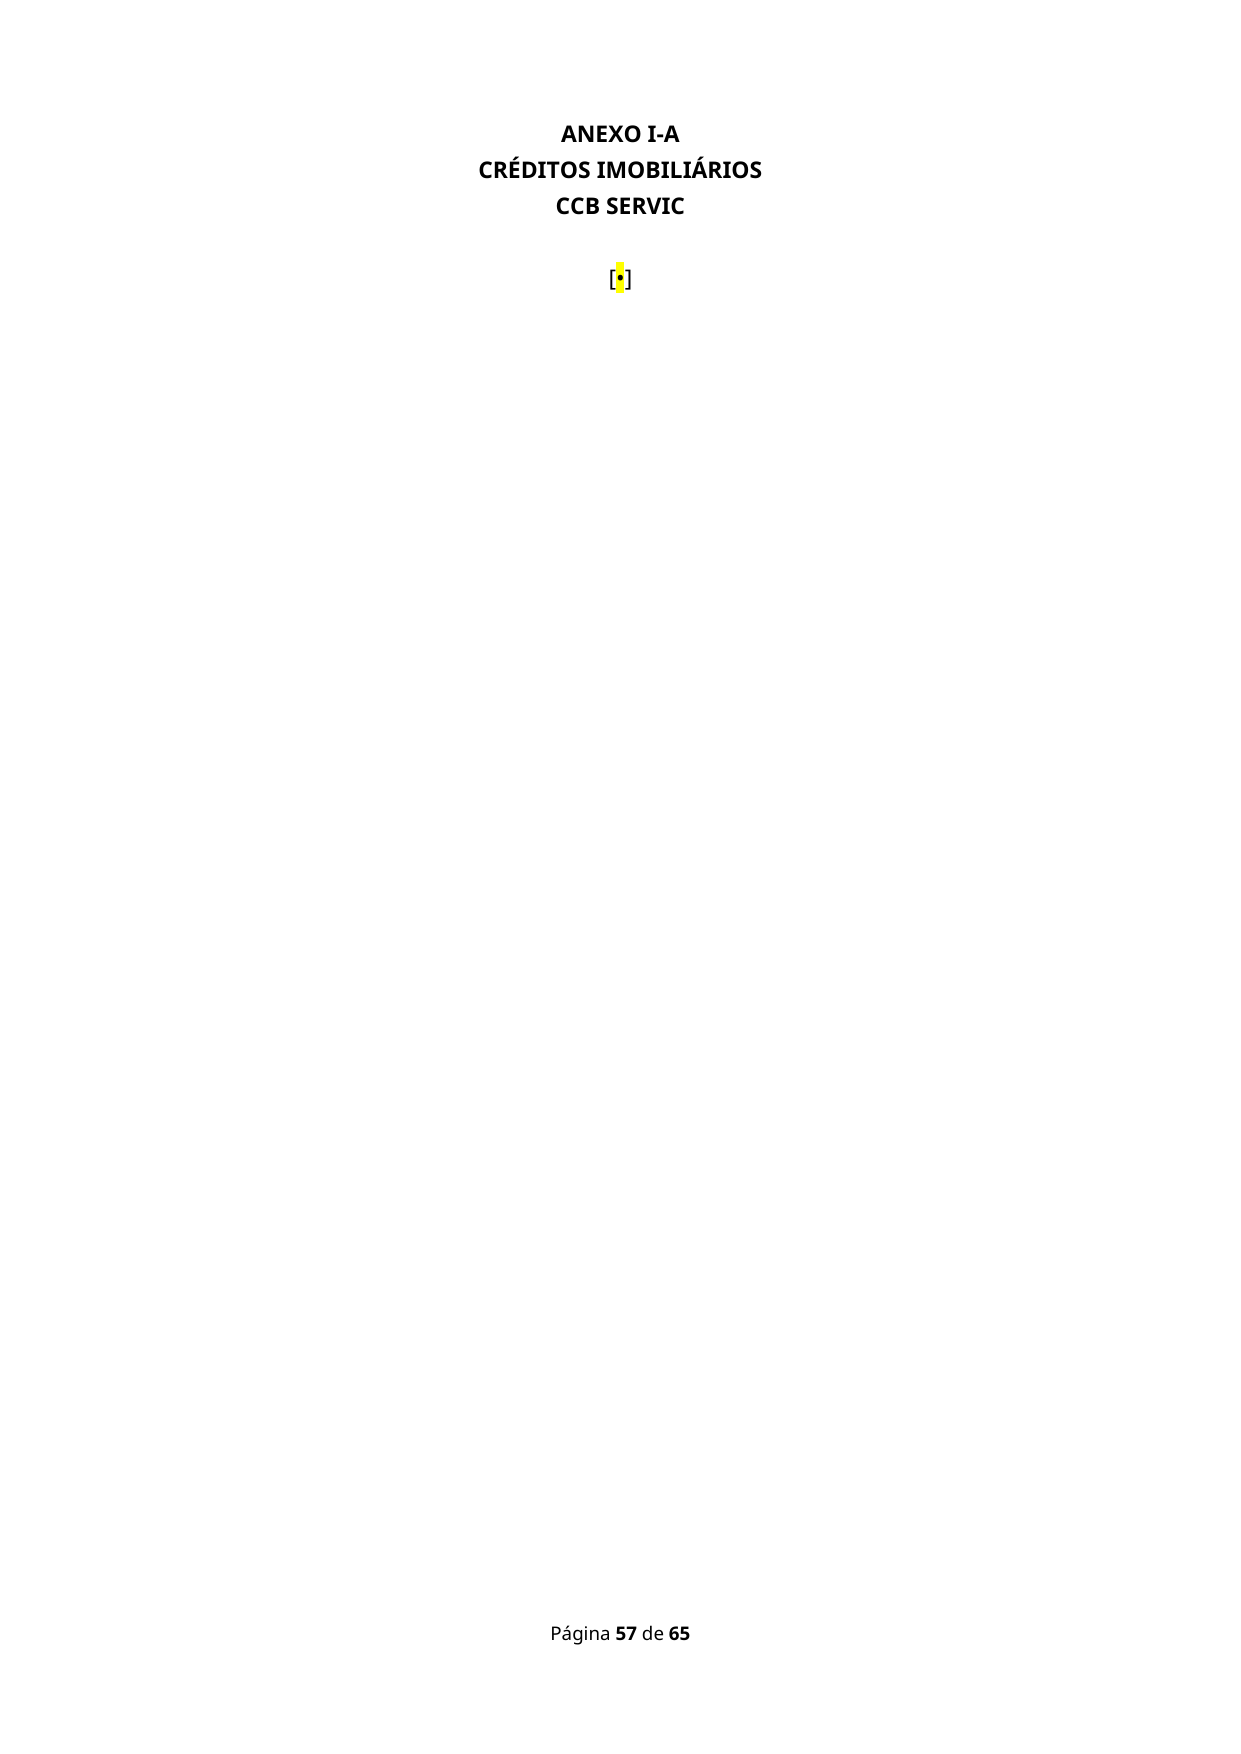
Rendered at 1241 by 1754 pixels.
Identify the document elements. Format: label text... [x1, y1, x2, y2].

text CRÉDITOS IMOBILIÁRIOS [118, 154, 1122, 185]
subtitle ANEXO I-A [118, 118, 1122, 149]
text [•] [624, 262, 1122, 293]
text CCB SERVIC [118, 190, 1122, 221]
text [•] [118, 262, 616, 293]
